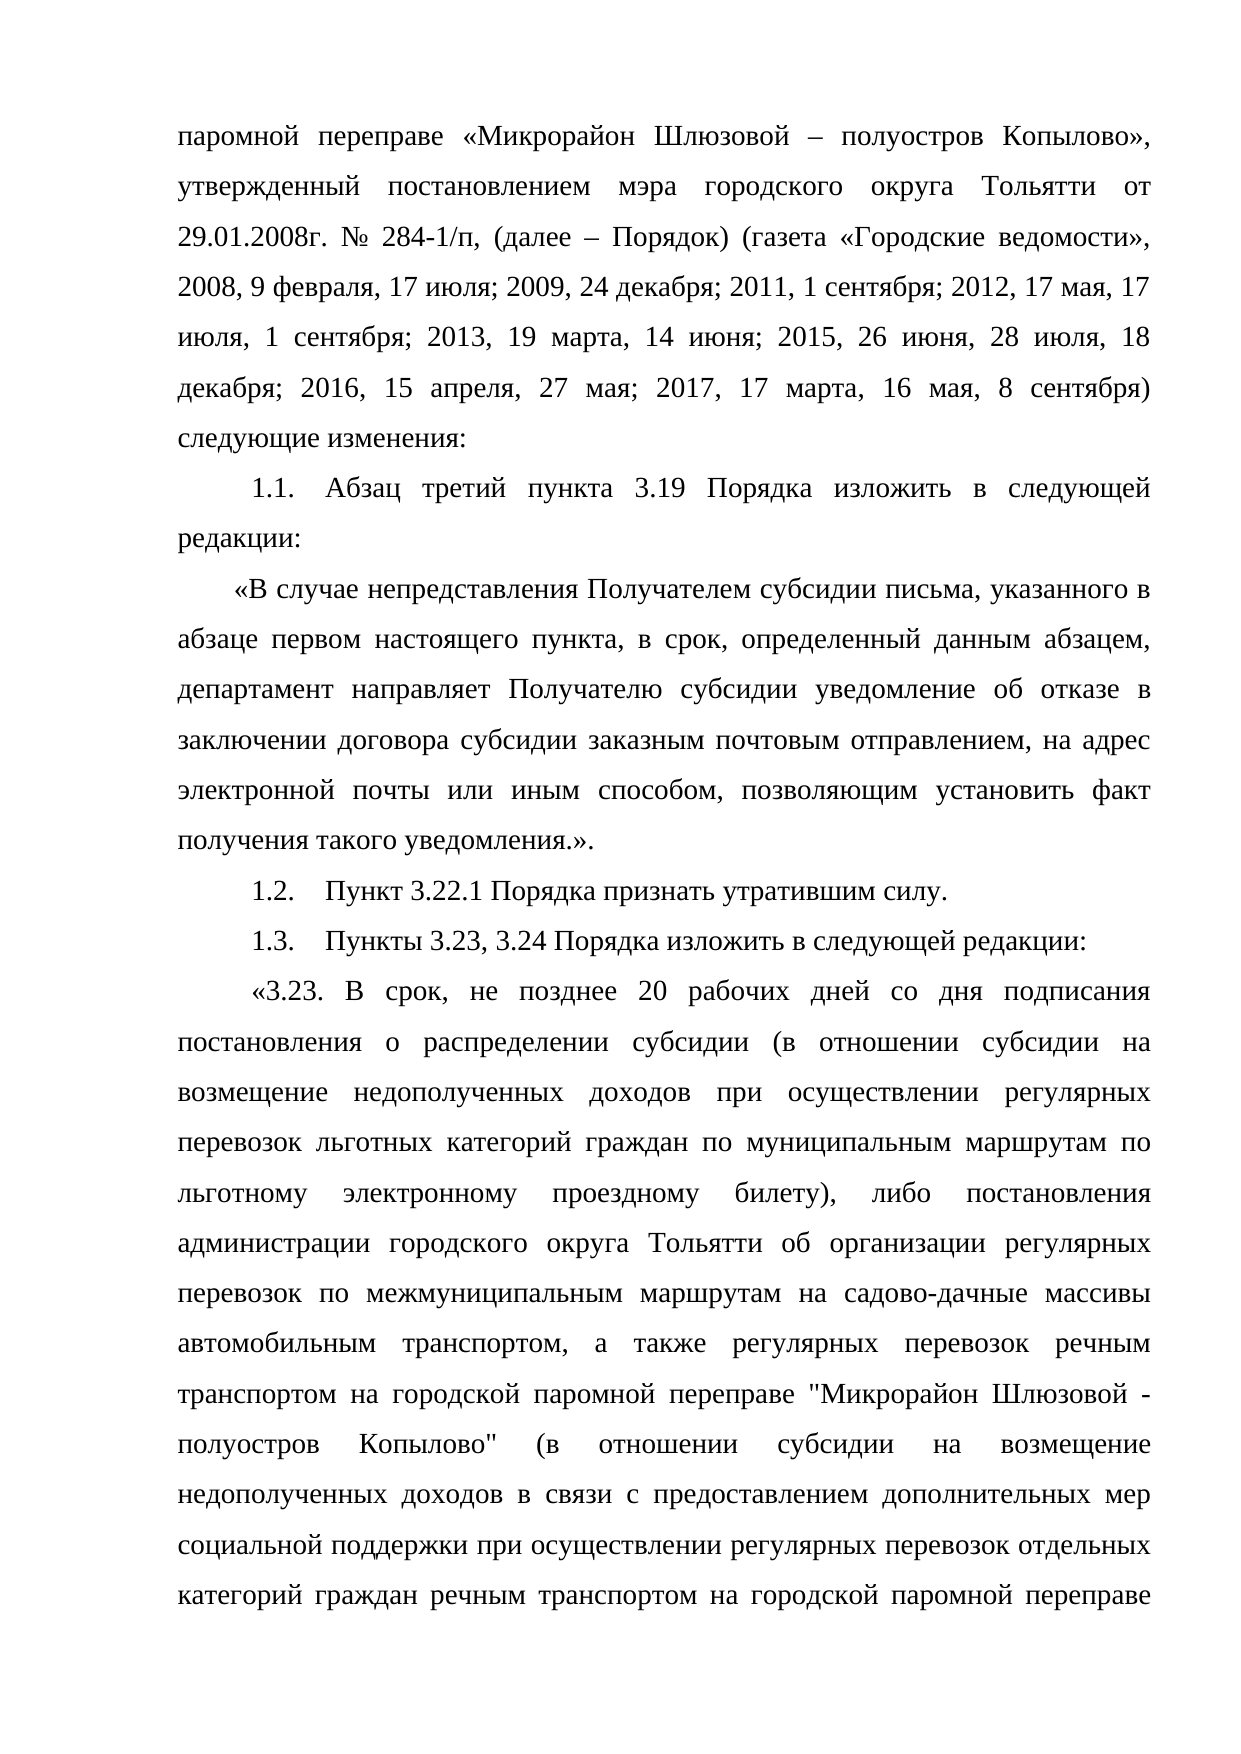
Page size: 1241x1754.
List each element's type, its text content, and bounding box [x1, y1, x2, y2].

list Пункты 3.23, 3.24 Порядка изложить в следующей редакции: [177, 923, 1152, 957]
list Пункт 3.22.1 Порядка признать утратившим силу. [251, 873, 1152, 906]
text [177, 973, 1152, 1611]
text «В случае непредставления Получателем субсидии письма, указанного в абзаце первом настоящего пункта, в срок, определенный данным абзацем, департамент направляет Получателю субсидии уведомление об отказе в заключении договора субсидии заказным почтовым отправлением, на адрес электронной почты или иным способом, позволяющим установить факт получения такого уведомления.». [177, 571, 1152, 856]
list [177, 118, 1152, 453]
list Абзац третий пункта 3.19 Порядка изложить в следующей редакции: [177, 470, 1152, 554]
